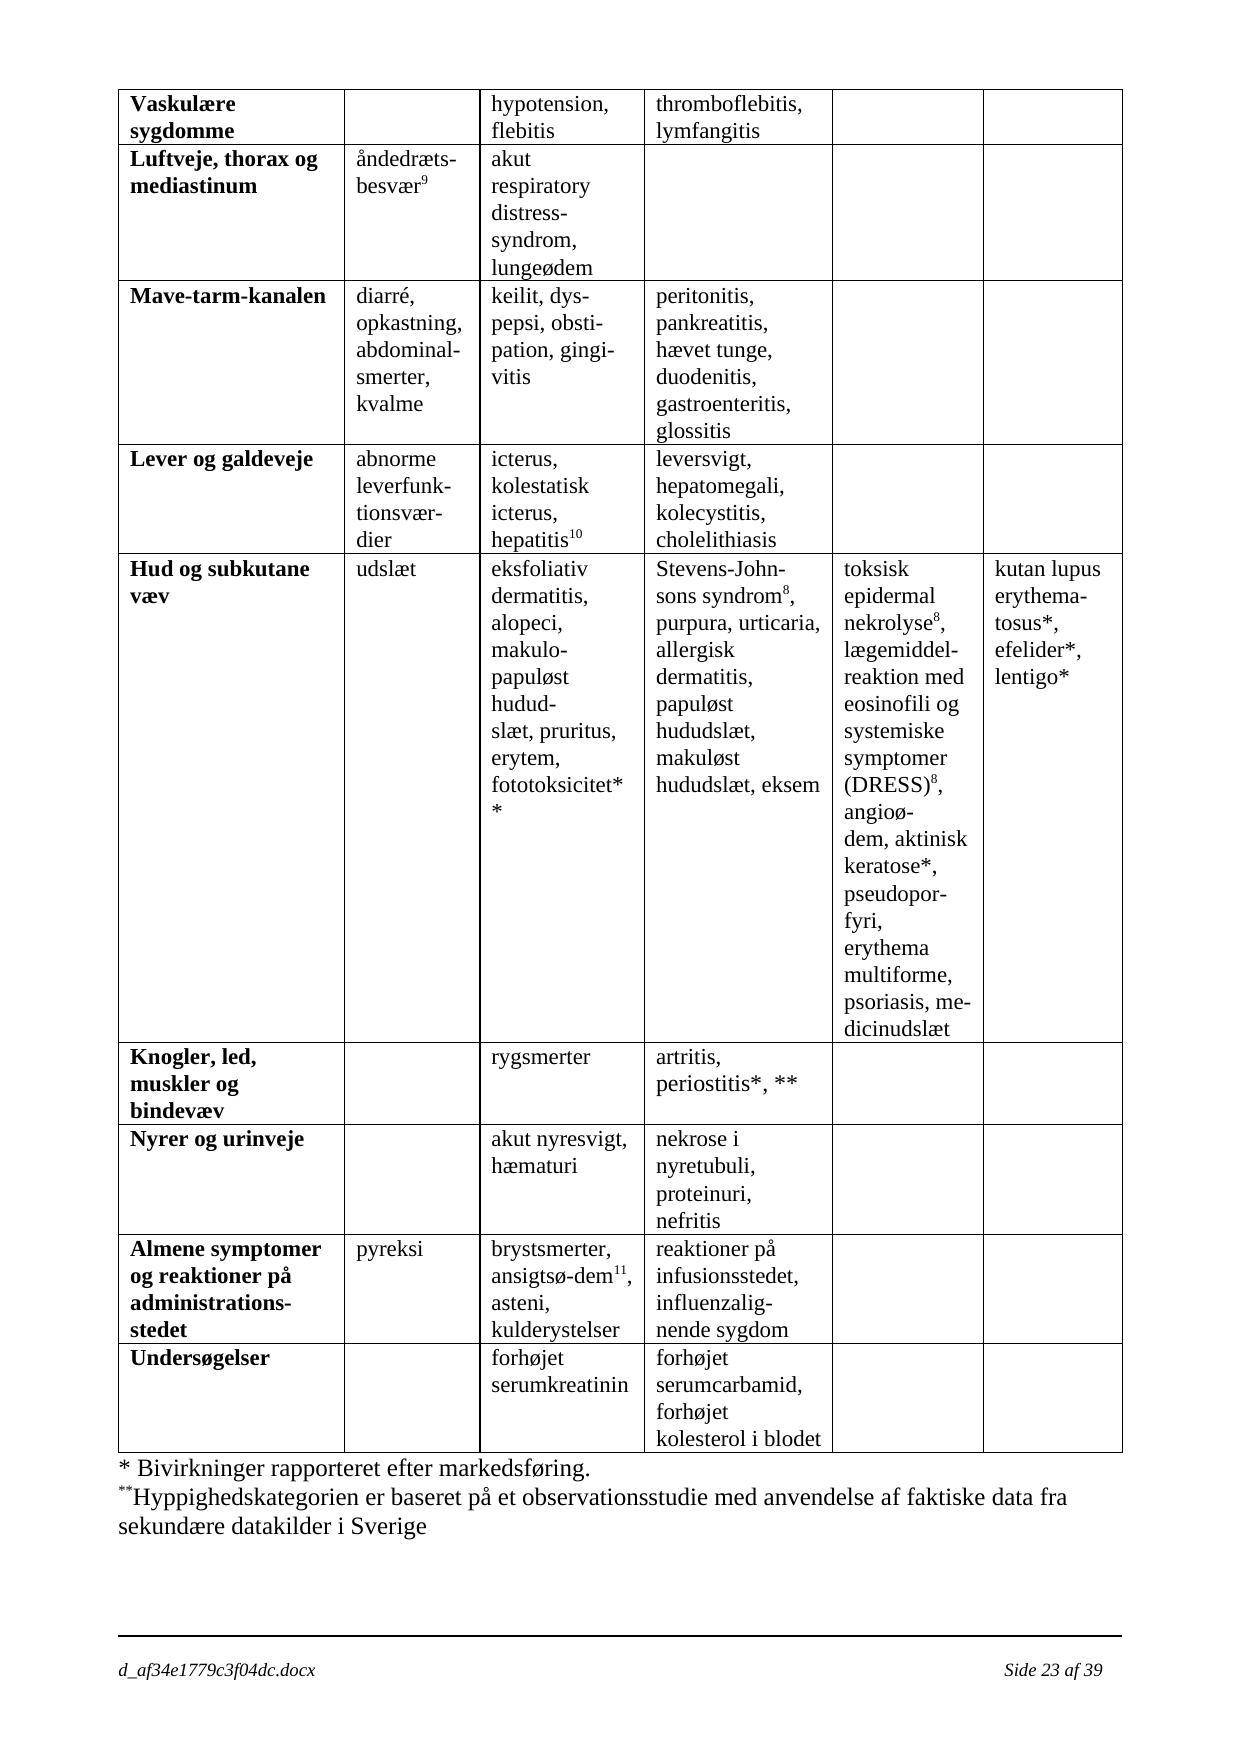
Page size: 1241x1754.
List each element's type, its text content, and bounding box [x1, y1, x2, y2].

table_cell Vaskulære sygdomme [119, 90, 344, 144]
table_cell [345, 1043, 479, 1124]
table_cell [984, 1235, 1122, 1343]
table_cell [833, 1235, 983, 1343]
table_cell eksfoliativ dermatitis, alopeci, makulo- papuløst hudud- slæt, pruritus, erytem, fototoksicitet** [481, 554, 644, 1042]
table_cell reaktioner på infusionsstedet, influenzalig- nende sygdom [645, 1235, 832, 1343]
table_cell rygsmerter [481, 1043, 644, 1124]
table_cell nekrose i nyretubuli, proteinuri, nefritis [645, 1125, 832, 1233]
table_cell [345, 90, 479, 144]
table_cell [984, 1043, 1122, 1124]
table_cell [833, 90, 983, 144]
table_cell leversvigt, hepatomegali, kolecystitis, cholelithiasis [645, 445, 832, 553]
table_cell Nyrer og urinveje [119, 1125, 344, 1233]
table_cell Stevens-John- sons syndrom8, purpura, urticaria, allergisk dermatitis, papuløst hududslæt, makuløst hududslæt, eksem [645, 554, 832, 1042]
table_cell [984, 1344, 1122, 1452]
table_cell [833, 281, 983, 444]
table_cell [345, 1344, 479, 1452]
table_cell [645, 145, 832, 280]
table_cell forhøjet serumkreatinin [481, 1344, 644, 1452]
table_cell Knogler, led, muskler og bindevæv [119, 1043, 344, 1124]
table_cell Undersøgelser [119, 1344, 344, 1452]
text **Hyppighedskategorien er baseret på et observationsstudie med anvendelse af faktiske data fra sekundære datakilder i Sverige [118, 1482, 1122, 1539]
table_cell [984, 145, 1122, 280]
table_cell Hud og subkutane væv [119, 554, 344, 1042]
table_cell [833, 1125, 983, 1233]
table_cell diarré, opkastning, abdominal- smerter, kvalme [345, 281, 479, 444]
table_cell hypotension, flebitis [481, 90, 644, 144]
table_cell åndedræts- besvær9 [345, 145, 479, 280]
table_cell akut respiratory distress-syndrom, lungeødem [481, 145, 644, 280]
table_cell brystsmerter, ansigtsø-dem11, asteni, kulderystelser [481, 1235, 644, 1343]
table_cell Mave-tarm-kanalen [119, 281, 344, 444]
table_cell [345, 1125, 479, 1233]
table_cell pyreksi [345, 1235, 479, 1343]
table_cell forhøjet serumcarbamid, forhøjet kolesterol i blodet [645, 1344, 832, 1452]
table_cell [833, 1344, 983, 1452]
text * Bivirkninger rapporteret efter markedsføring. [118, 1453, 1122, 1482]
table_cell [833, 1043, 983, 1124]
table_cell Lever og galdeveje [119, 445, 344, 553]
table_cell keilit, dys- pepsi, obsti- pation, gingi- vitis [481, 281, 644, 444]
table_cell icterus, kolestatisk icterus, hepatitis10 [481, 445, 644, 553]
table_cell toksisk epidermal nekrolyse8, lægemiddel-reaktion med eosinofili og systemiske symptomer (DRESS)8, angioø- dem, aktinisk keratose*, pseudopor- fyri, erythema multiforme, psoriasis, me- dicinudslæt [833, 554, 983, 1042]
table_cell Luftveje, thorax og mediastinum [119, 145, 344, 280]
table_cell [984, 90, 1122, 144]
table_cell artritis, periostitis*, ** [645, 1043, 832, 1124]
table_cell [833, 145, 983, 280]
table_cell peritonitis, pankreatitis, hævet tunge, duodenitis, gastroenteritis, glossitis [645, 281, 832, 444]
table_cell akut nyresvigt, hæmaturi [481, 1125, 644, 1233]
table_cell kutan lupus erythema- tosus*, efelider*, lentigo* [984, 554, 1122, 1042]
table_cell [984, 281, 1122, 444]
table_cell udslæt [345, 554, 479, 1042]
table_cell Almene symptomer og reaktioner på administrations- stedet [119, 1235, 344, 1343]
table_cell thromboflebitis, lymfangitis [645, 90, 832, 144]
table_cell [984, 1125, 1122, 1233]
table_cell abnorme leverfunk-tionsvær- dier [345, 445, 479, 553]
table_cell [833, 445, 983, 553]
table_cell [984, 445, 1122, 553]
